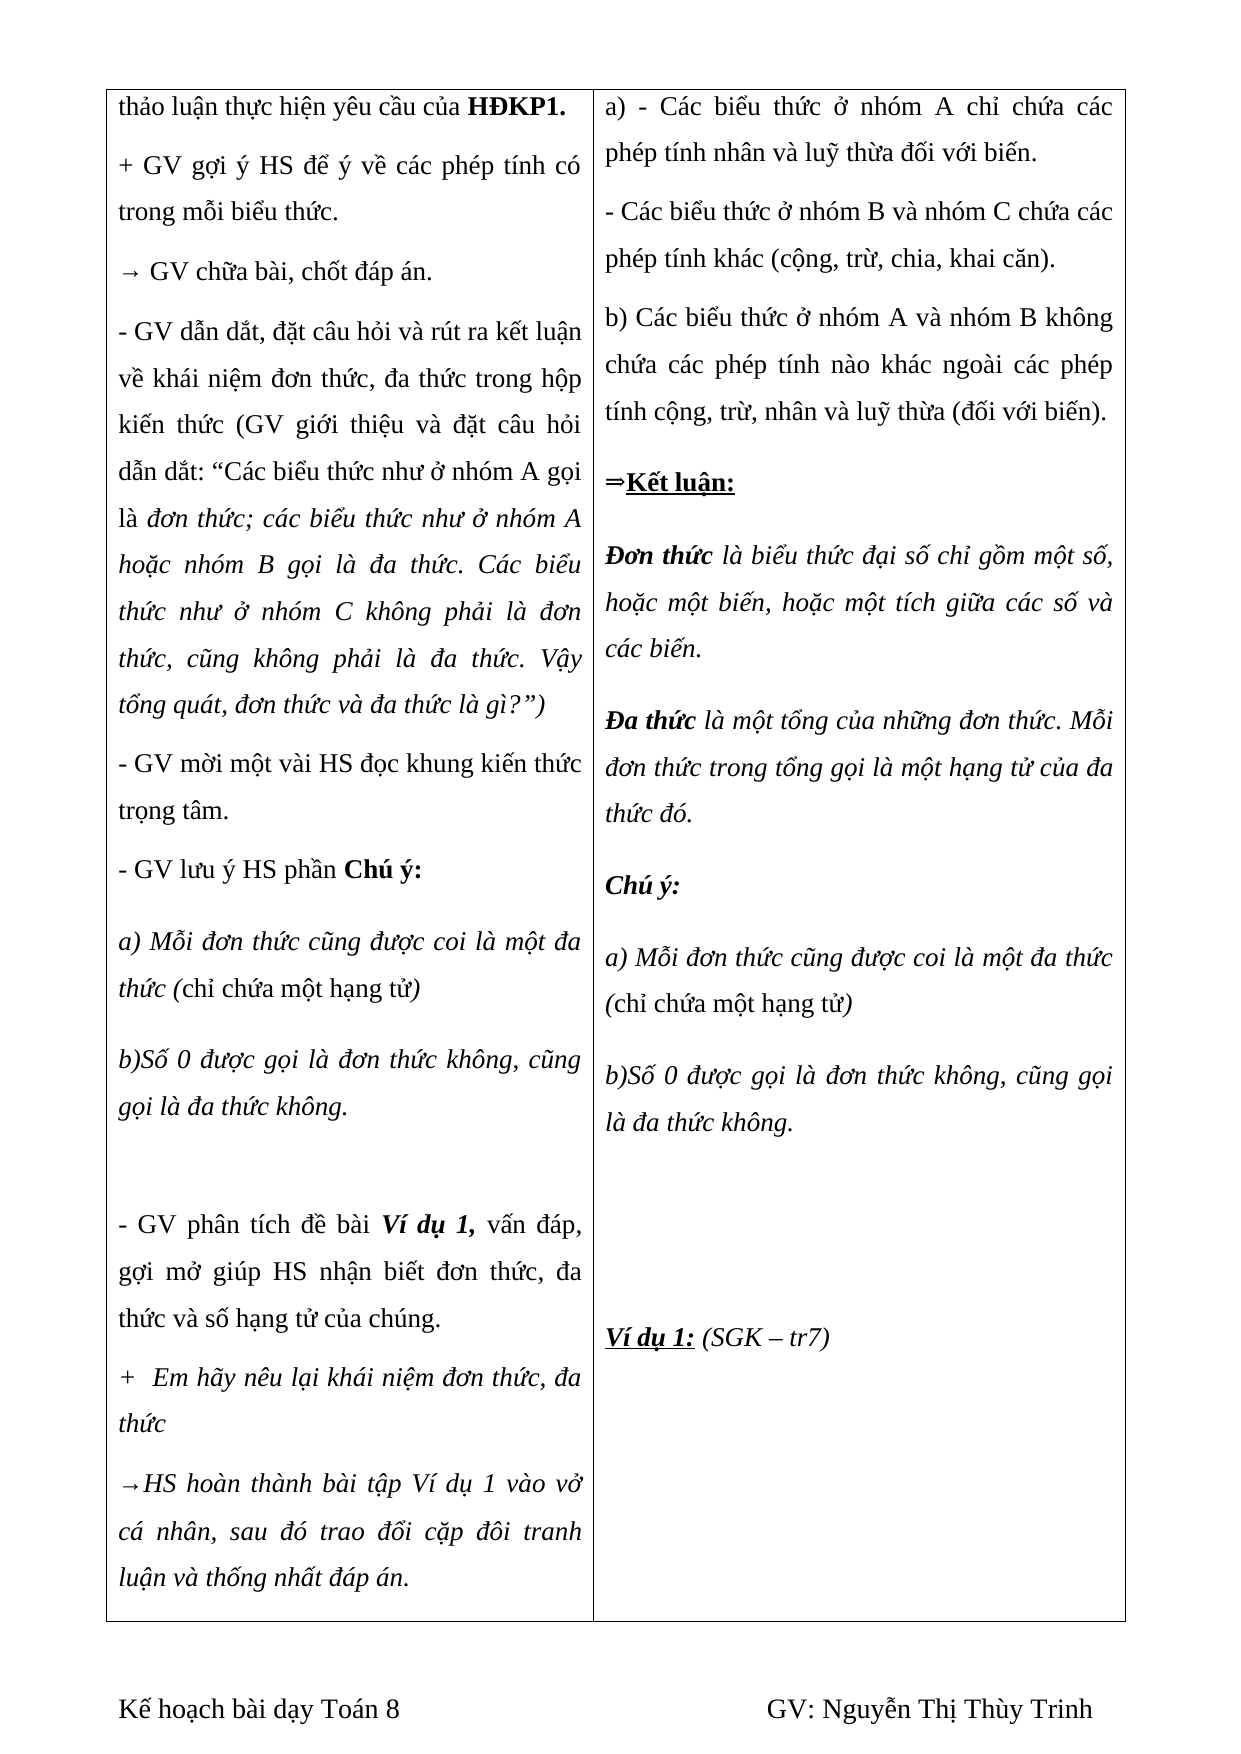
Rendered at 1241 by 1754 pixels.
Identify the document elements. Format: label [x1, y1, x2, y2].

table_cell [107, 90, 593, 1621]
table_cell [594, 90, 1125, 1621]
